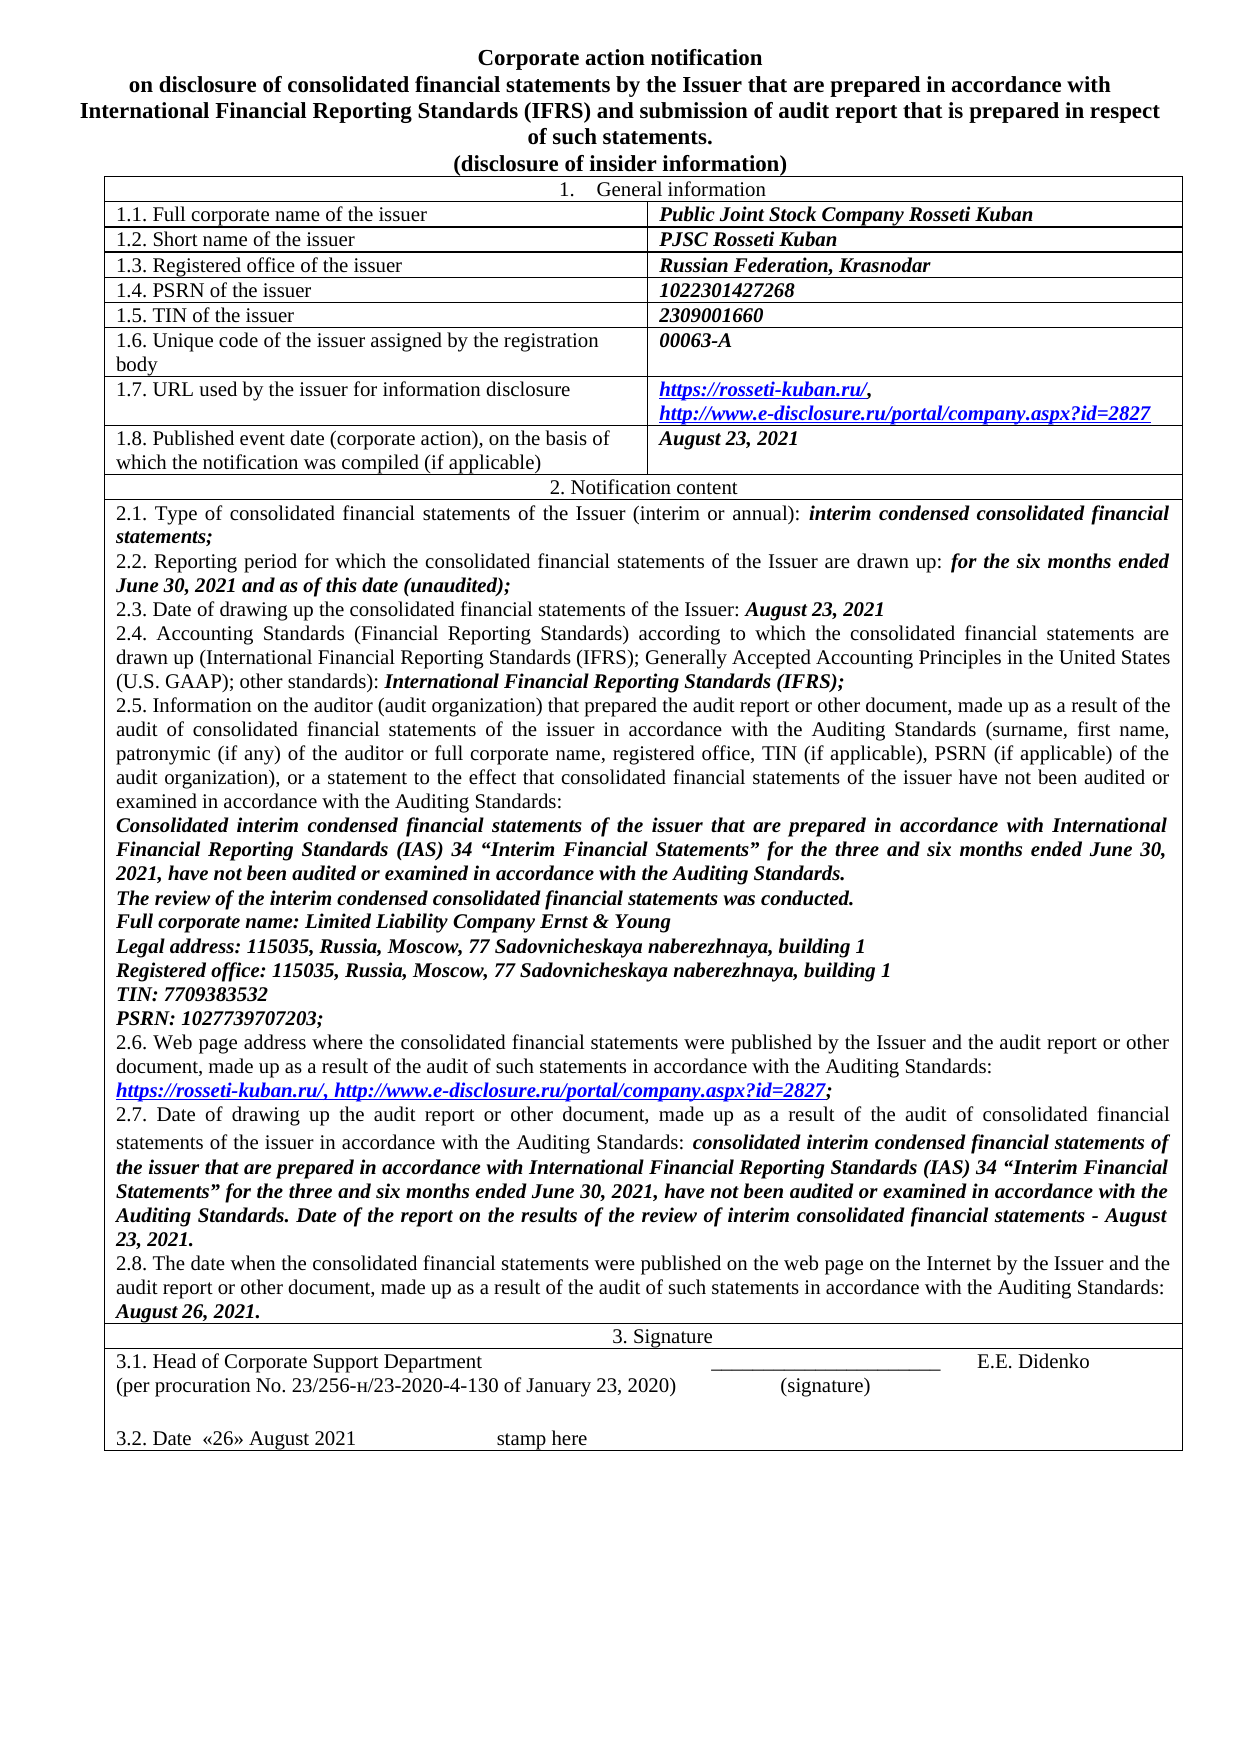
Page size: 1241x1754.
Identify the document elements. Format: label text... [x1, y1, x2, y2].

table_cell 1.1. Full corporate name of the issuer [105, 202, 647, 226]
table_cell August 23, 2021 [648, 426, 1182, 474]
table_cell 1.6. Unique code of the issuer assigned by the registration body [105, 328, 647, 376]
table_cell Russian Federation, Krasnodar [648, 253, 1182, 277]
table_cell 2.1. Type of consolidated financial statements of the Issuer (interim or annual): interim condensed consolidated financial statements; 2.2. Reporting period for which the consolidated financial statements of the Issuer are drawn up: for the six months ended June 30, 2021 and as of this date (unaudited); 2.3. Date of drawing up the consolidated financial statements of the Issuer: August 23, 2021 2.4. Accounting Standards (Financial Reporting Standards) according to which the consolidated financial statements are drawn up (International Financial Reporting Standards (IFRS); Generally Accepted Accounting Principles in the United States (U.S. GAAP); other standards): International Financial Reporting Standards (IFRS); 2.5. Information on the auditor (audit organization) that prepared the audit report or other document, made up as a result of the audit of consolidated financial statements of the issuer in accordance with the Auditing Standards (surname, first name, patronymic (if any) of the auditor or full corporate name, registered office, TIN (if applicable), PSRN (if applicable) of the audit organization), or a statement to the effect that consolidated financial statements of the issuer have not been audited or examined in accordance with the Auditing Standards: Consolidated interim condensed financial statements of the issuer that are prepared in accordance with International Financial Reporting Standards (IAS) 34 “Interim Financial Statements” for the three and six months ended June 30, 2021, have not been audited or examined in accordance with the Auditing Standards. The review of the interim condensed consolidated financial statements was conducted. Full corporate name: Limited Liability Company Ernst & Young Legal address: 115035, Russia, Moscow, 77 Sadovnicheskaya naberezhnaya, building 1 Registered office: 115035, Russia, Moscow, 77 Sadovnicheskaya naberezhnaya, building 1 TIN: 7709383532 PSRN: 1027739707203; 2.6. Web page address where the consolidated financial statements were published by the Issuer and the audit report or other document, made up as a result of the audit of such statements in accordance with the Auditing Standards: https://rosseti-kuban.ru/, http://www.e-disclosure.ru/portal/company.aspx?id=2827; 2.7. Date of drawing up the audit report or other document, made up as a result of the audit of consolidated financial statements of the issuer in accordance with the Auditing Standards: consolidated interim condensed financial statements of the issuer that are prepared in accordance with International Financial Reporting Standards (IAS) 34 “Interim Financial Statements” for the three and six months ended June 30, 2021, have not been audited or examined in accordance with the Auditing Standards. Date of the report on the results of the review of interim consolidated financial statements - August 23, 2021. 2.8. The date when the consolidated financial statements were published on the web page on the Internet by the Issuer and the audit report or other document, made up as a result of the audit of such statements in accordance with the Auditing Standards: August 26, 2021. [105, 500, 1182, 1323]
table_cell PJSC Rosseti Kuban [648, 228, 1182, 251]
table_cell 1.7. URL used by the issuer for information disclosure [105, 377, 647, 425]
table_cell 2309001660 [648, 303, 1182, 327]
table_cell 1.8. Published event date (corporate action), on the basis of which the notification was compiled (if applicable) [105, 426, 647, 474]
table_cell 1022301427268 [648, 278, 1182, 302]
table_cell https://rosseti-kuban.ru/, http://www.e-disclosure.ru/portal/company.aspx?id=2827 [648, 377, 1182, 425]
text (disclosure of insider information) [75, 150, 1165, 176]
table_cell 3. Signature [105, 1324, 1182, 1348]
table_header General information [105, 177, 1182, 201]
table_cell 1.2. Short name of the issuer [105, 228, 647, 251]
table_cell 1.3. Registered office of the issuer [105, 253, 647, 277]
table_cell 3.1. Head of Corporate Support Department ______________________ Е.Е. Didenko (per procuration No. 23/256-н/23-2020-4-130 of January 23, 2020) (signature) 3.2. Date «26» August 2021 stamp here [105, 1349, 1182, 1449]
text on disclosure of consolidated financial statements by the Issuer that are prepared in accordance with International Financial Reporting Standards (IFRS) and submission of audit report that is prepared in respect of such statements. [75, 71, 1165, 150]
table_cell Public Joint Stock Company Rosseti Kuban [648, 202, 1182, 226]
table_cell 1.4. PSRN of the issuer [105, 278, 647, 302]
table_cell 2. Notification content [105, 475, 1182, 499]
text Corporate action notification [75, 44, 1165, 71]
table_cell 1.5. TIN of the issuer [105, 303, 647, 327]
table_cell 00063-А [648, 328, 1182, 376]
